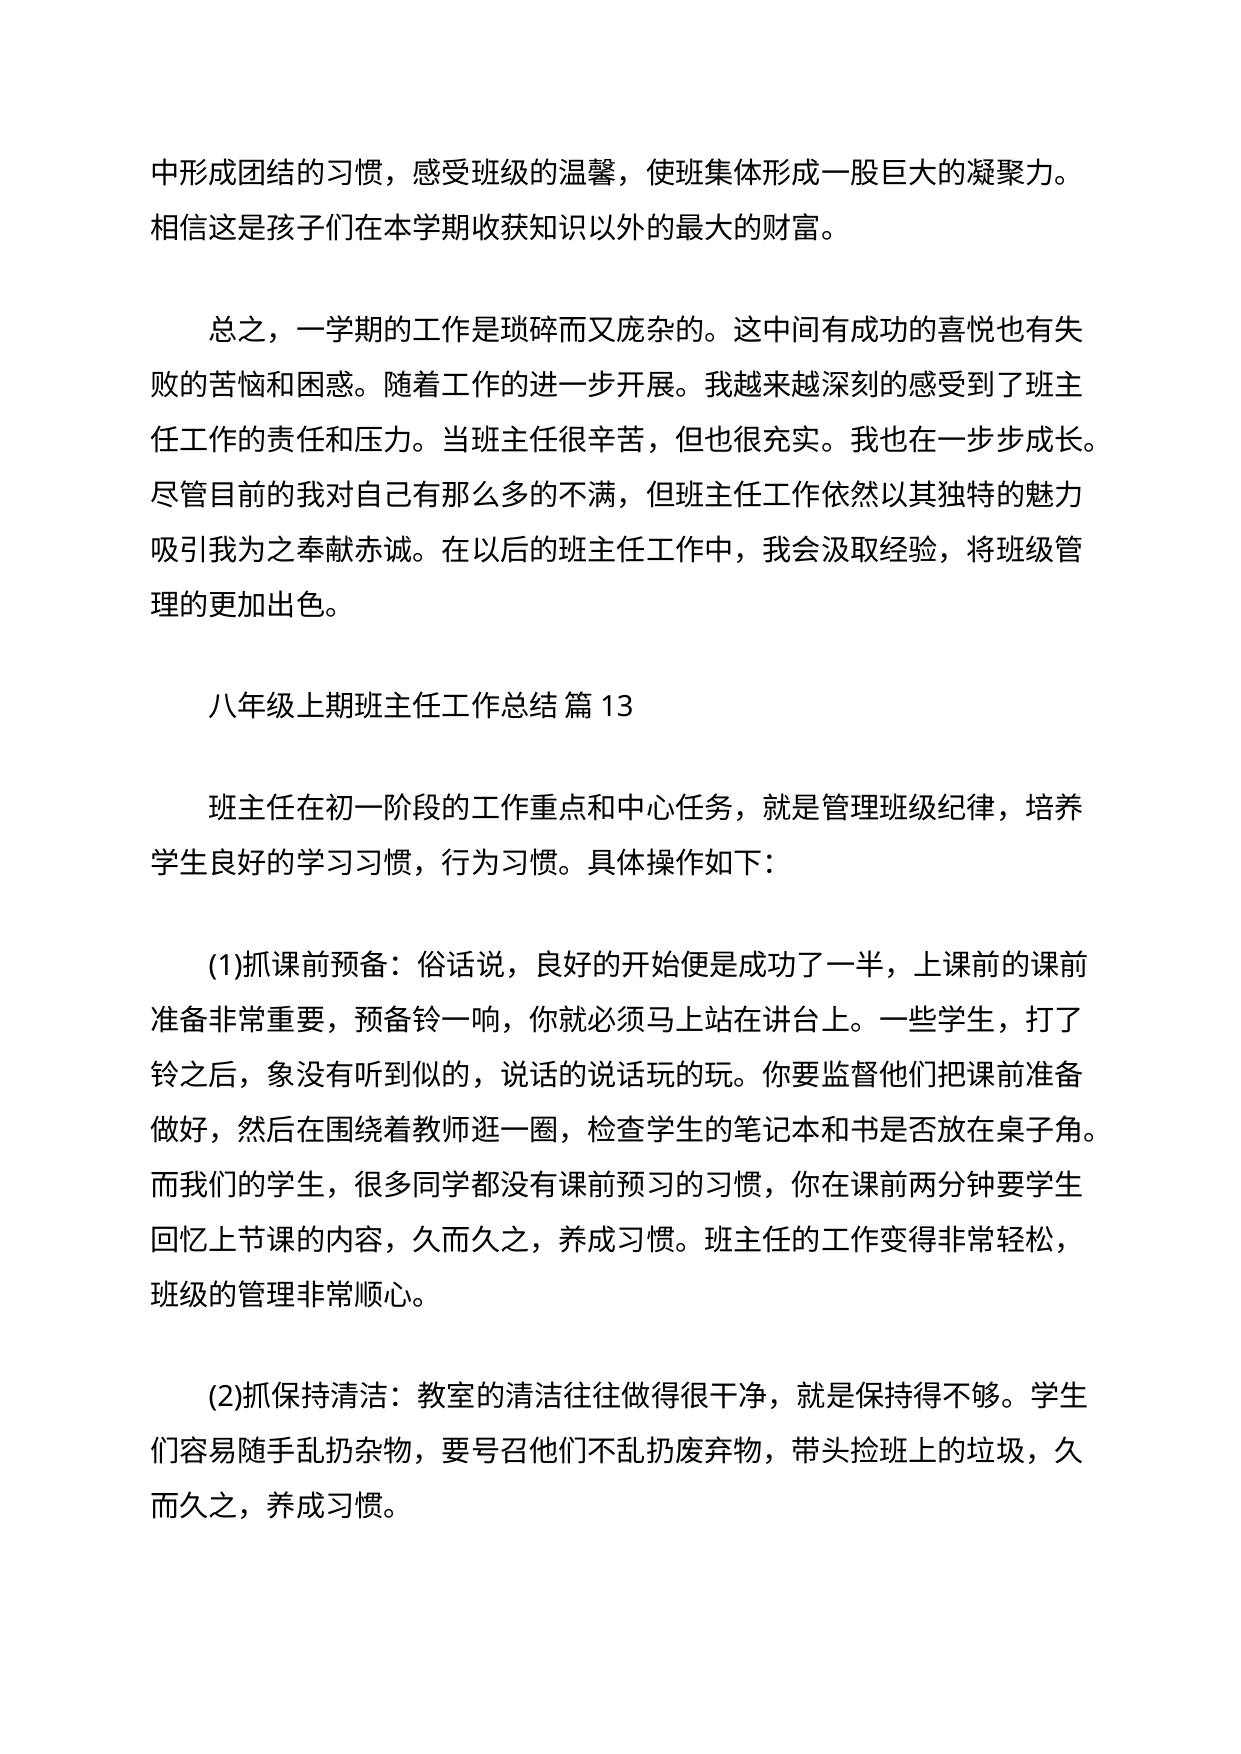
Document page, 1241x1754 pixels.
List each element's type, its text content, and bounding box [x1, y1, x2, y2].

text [150, 150, 1090, 247]
text 八年级上期班主任工作总结 篇13 [150, 683, 1090, 725]
text 班主任在初一阶段的工作重点和中心任务，就是管理班级纪律，培养学生良好的学习习惯，行为习惯。具体操作如下： [150, 785, 1090, 882]
text 总之，一学期的工作是琐碎而又庞杂的。这中间有成功的喜悦也有失败的苦恼和困惑。随着工作的进一步开展。我越来越深刻的感受到了班主任工作的责任和压力。当班主任很辛苦，但也很充实。我也在一步步成长。尽管目前的我对自己有那么多的不满，但班主任工作依然以其独特的魅力吸引我为之奉献赤诚。在以后的班主任工作中，我会汲取经验，将班级管理的更加出色。 [150, 307, 1090, 623]
text (2)抓保持清洁：教室的清洁往往做得很干净，就是保持得不够。学生们容易随手乱扔杂物，要号召他们不乱扔废弃物，带头捡班上的垃圾，久而久之，养成习惯。 [150, 1373, 1090, 1525]
text (1)抓课前预备：俗话说，良好的开始便是成功了一半，上课前的课前准备非常重要，预备铃一响，你就必须马上站在讲台上。一些学生，打了铃之后，象没有听到似的，说话的说话玩的玩。你要监督他们把课前准备做好，然后在围绕着教师逛一圈，检查学生的笔记本和书是否放在桌子角。而我们的学生，很多同学都没有课前预习的习惯，你在课前两分钟要学生回忆上节课的内容，久而久之，养成习惯。班主任的工作变得非常轻松，班级的管理非常顺心。 [150, 942, 1090, 1313]
